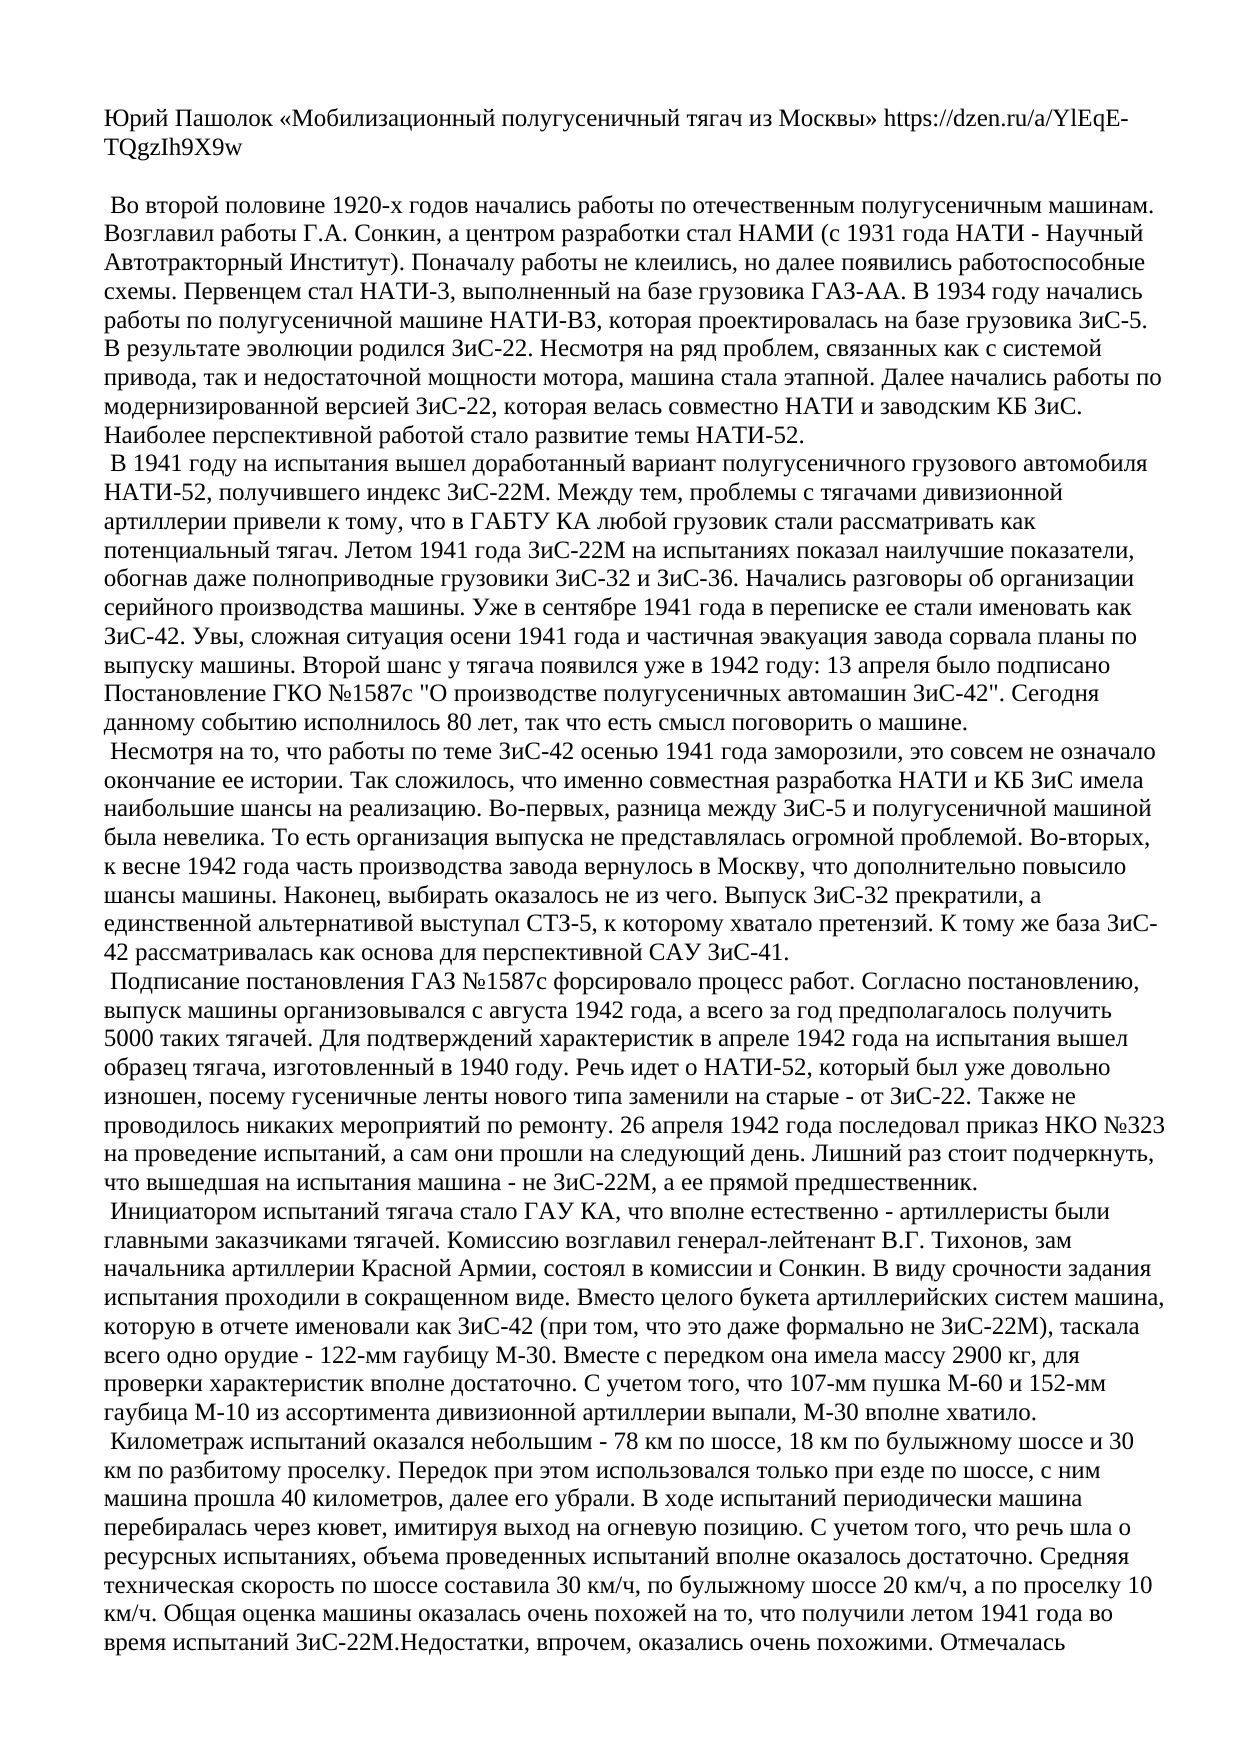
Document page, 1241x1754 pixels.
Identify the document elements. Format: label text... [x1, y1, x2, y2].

text В 1941 году на испытания вышел доработанный вариант полугусеничного грузового автомобиля НАТИ-52, получившего индекс ЗиС-22М. Между тем, проблемы с тягачами дивизионной артиллерии привели к тому, что в ГАБТУ КА любой грузовик стали рассматривать как потенциальный тягач. Летом 1941 года ЗиС-22М на испытаниях показал наилучшие показатели, обогнав даже полноприводные грузовики ЗиС-32 и ЗиС-36. Начались разговоры об организации серийного производства машины. Уже в сентябре 1941 года в переписке ее стали именовать как ЗиС-42. Увы, сложная ситуация осени 1941 года и частичная эвакуация завода сорвала планы по выпуску машины. Второй шанс у тягача появился уже в 1942 году: 13 апреля было подписано Постановление ГКО №1587с "О производстве полугусеничных автомашин ЗиС-42". Сегодня данному событию исполнилось 80 лет, так что есть смысл поговорить о машине. [103, 448, 1167, 736]
text Инициатором испытаний тягача стало ГАУ КА, что вполне естественно - артиллеристы были главными заказчиками тягачей. Комиссию возглавил генерал-лейтенант В.Г. Тихонов, зам начальника артиллерии Красной Армии, состоял в комиссии и Сонкин. В виду срочности задания испытания проходили в сокращенном виде. Вместо целого букета артиллерийских систем машина, которую в отчете именовали как ЗиС-42 (при том, что это даже формально не ЗиС-22М), таскала всего одно орудие - 122-мм гаубицу М-30. Вместе с передком она имела массу 2900 кг, для проверки характеристик вполне достаточно. С учетом того, что 107-мм пушка М-60 и 152-мм гаубица М-10 из ассортимента дивизионной артиллерии выпали, М-30 вполне хватило. [103, 1196, 1167, 1426]
text Юрий Пашолок «Мобилизационный полугусеничный тягач из Москвы» https://dzen.ru/a/YlEqE-TQgzIh9X9w [103, 103, 1167, 161]
text Подписание постановления ГАЗ №1587с форсировало процесс работ. Согласно постановлению, выпуск машины организовывался с августа 1942 года, а всего за год предполагалось получить 5000 таких тягачей. Для подтверждений характеристик в апреле 1942 года на испытания вышел образец тягача, изготовленный в 1940 году. Речь идет о НАТИ-52, который был уже довольно изношен, посему гусеничные ленты нового типа заменили на старые - от ЗиС-22. Также не проводилось никаких мероприятий по ремонту. 26 апреля 1942 года последовал приказ НКО №323 на проведение испытаний, а сам они прошли на следующий день. Лишний раз стоит подчеркнуть, что вышедшая на испытания машина - не ЗиС-22М, а ее прямой предшественник. [103, 966, 1167, 1196]
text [103, 1426, 1167, 1656]
text Во второй половине 1920-х годов начались работы по отечественным полугусеничным машинам. Возглавил работы Г.А. Сонкин, а центром разработки стал НАМИ (с 1931 года НАТИ - Научный Автотракторный Институт). Поначалу работы не клеились, но далее появились работоспособные схемы. Первенцем стал НАТИ-3, выполненный на базе грузовика ГАЗ-АА. В 1934 году начались работы по полугусеничной машине НАТИ-ВЗ, которая проектировалась на базе грузовика ЗиС-5. В результате эволюции родился ЗиС-22. Несмотря на ряд проблем, связанных как с системой привода, так и недостаточной мощности мотора, машина стала этапной. Далее начались работы по модернизированной версией ЗиС-22, которая велась совместно НАТИ и заводским КБ ЗиС. Наиболее перспективной работой стало развитие темы НАТИ-52. [103, 190, 1167, 448]
text Несмотря на то, что работы по теме ЗиС-42 осенью 1941 года заморозили, это совсем не означало окончание ее истории. Так сложилось, что именно совместная разработка НАТИ и КБ ЗиС имела наибольшие шансы на реализацию. Во-первых, разница между ЗиС-5 и полугусеничной машиной была невелика. То есть организация выпуска не представлялась огромной проблемой. Во-вторых, к весне 1942 года часть производства завода вернулось в Москву, что дополнительно повысило шансы машины. Наконец, выбирать оказалось не из чего. Выпуск ЗиС-32 прекратили, а единственной альтернативой выступал СТЗ-5, к которому хватало претензий. К тому же база ЗиС-42 рассматривалась как основа для перспективной САУ ЗиС-41. [103, 736, 1167, 966]
